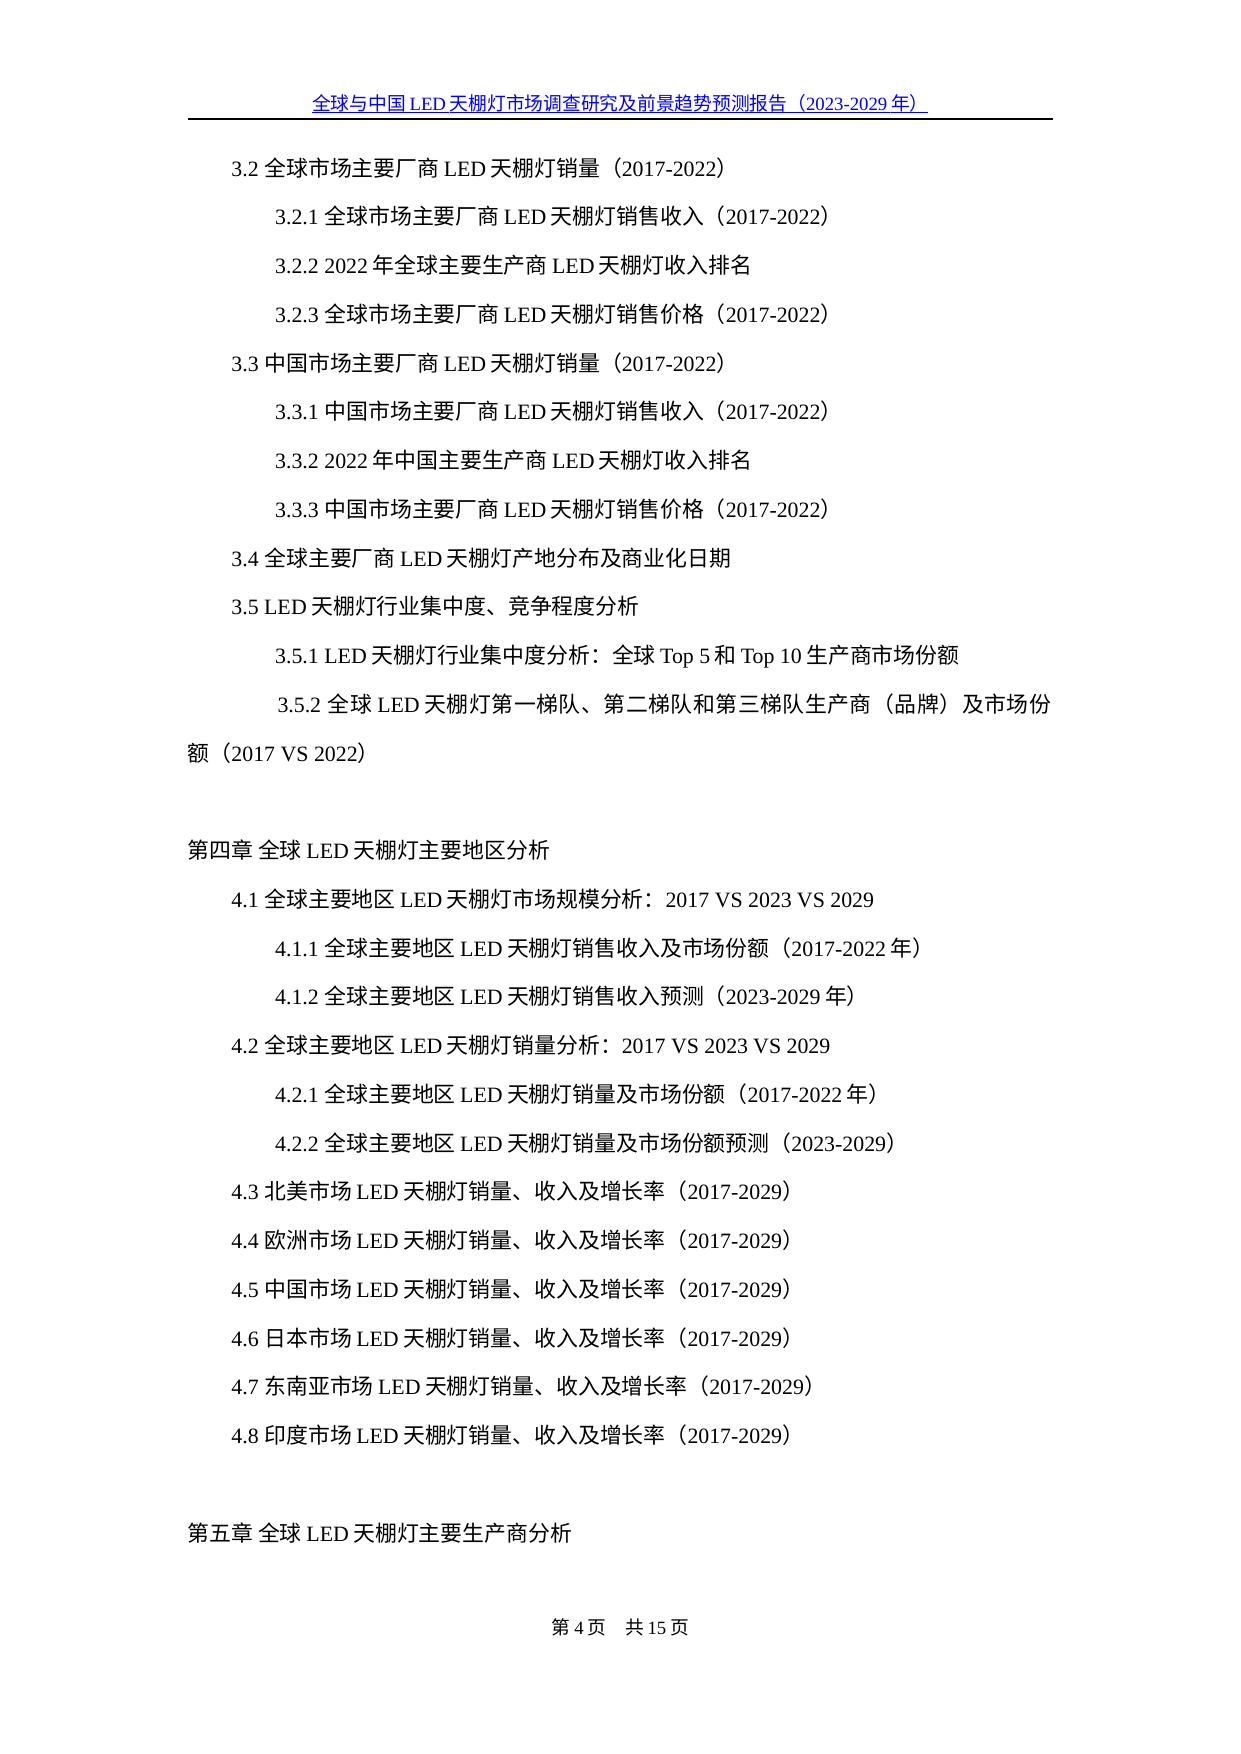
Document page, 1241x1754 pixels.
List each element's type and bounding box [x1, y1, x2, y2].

text [187, 150, 1053, 1548]
